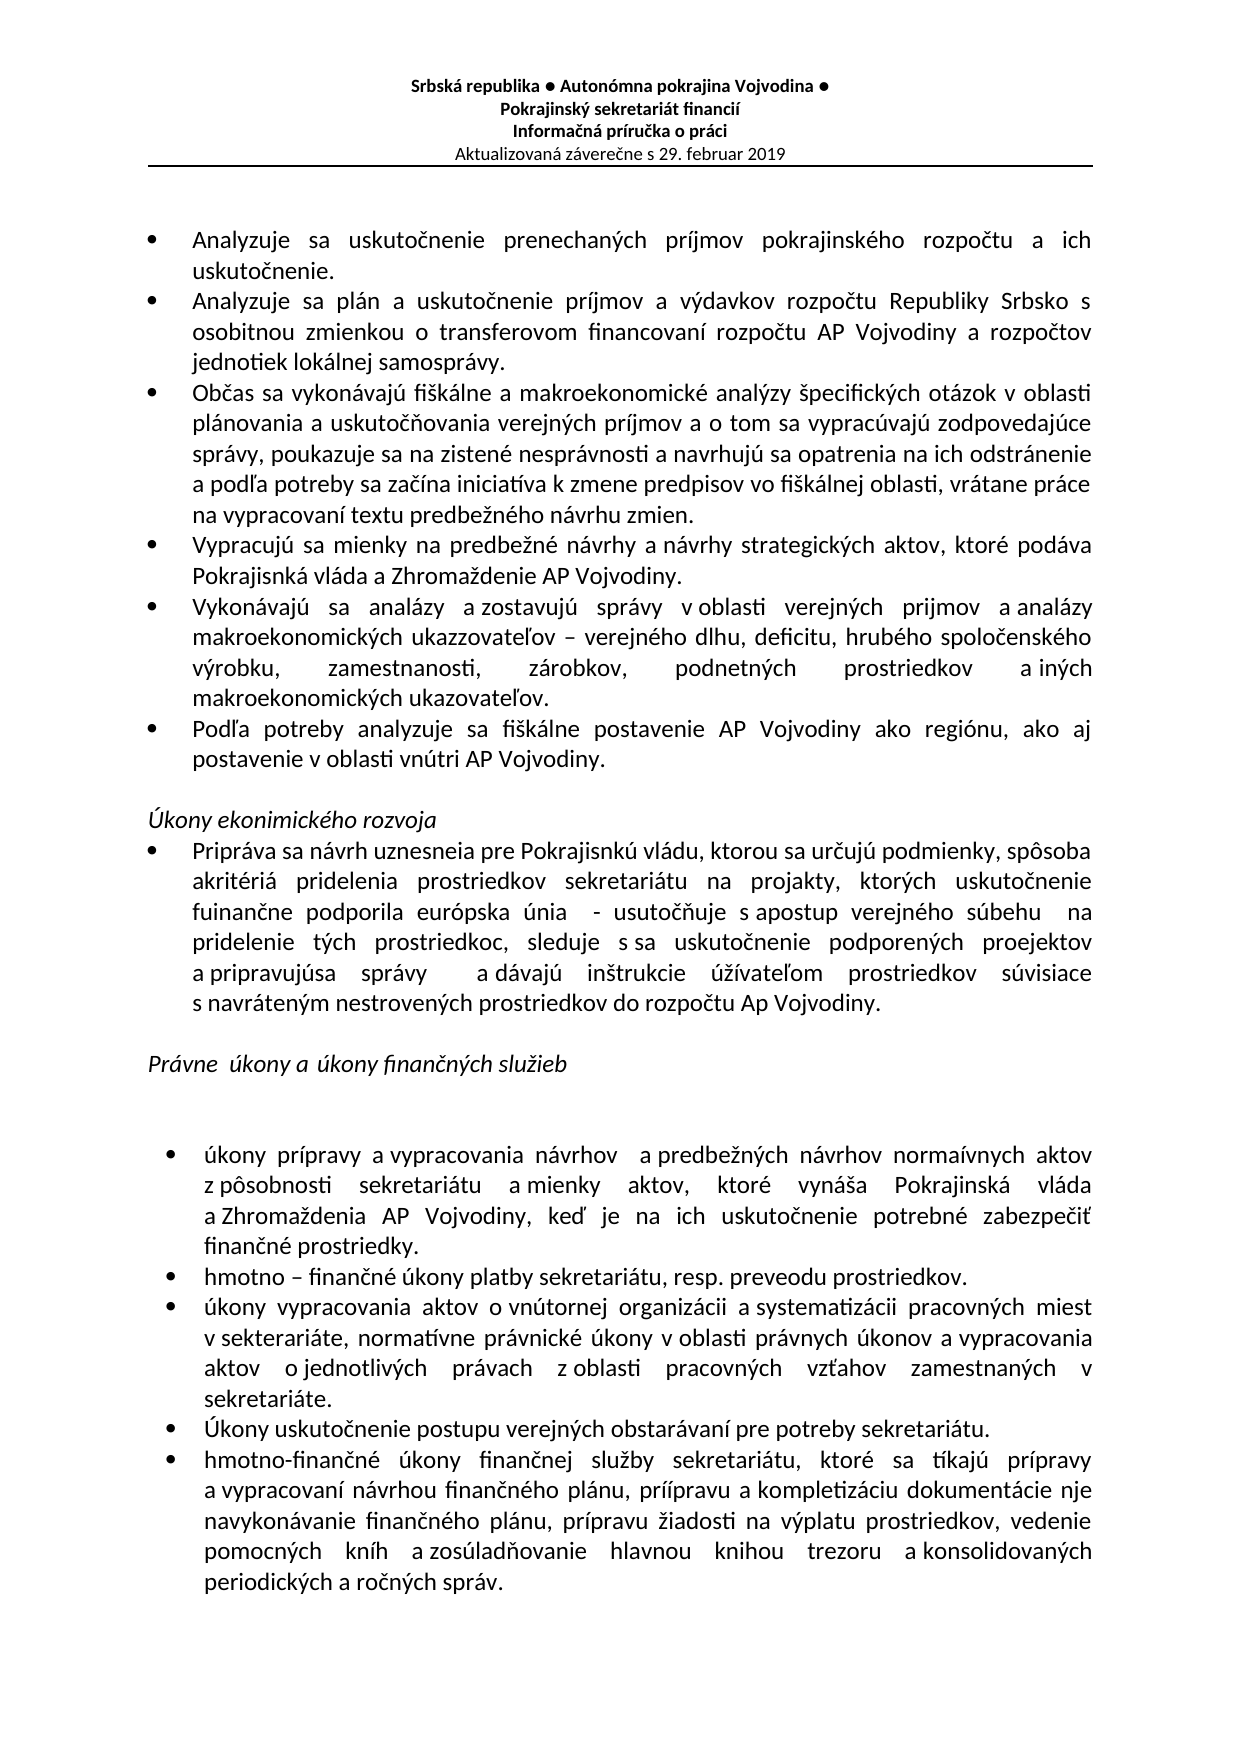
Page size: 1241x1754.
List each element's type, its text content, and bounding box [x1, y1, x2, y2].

list Úkony uskutočnenie postupu verejných obstarávaní pre potreby sekretariátu. [166, 1413, 1093, 1444]
list úkony prípravy a vypracovania návrhov a predbežných návrhov normaívnych aktov z pôsobnosti sekretariátu a mienky aktov, ktoré vynáša Pokrajinská vláda a Zhromaždenia AP Vojvodiny, keď je na ich uskutočnenie potrebné zabezpečiť finančné prostriedky. [166, 1139, 1093, 1261]
list Analyzuje sa uskutočnenie prenechaných príjmov pokrajinského rozpočtu а ich uskutočnenie. [148, 224, 1093, 286]
list Podľa potreby analyzuje sa fiškálne postavenie AP Vojvodiny ako regiónu, ako aj postavenie v oblasti vnútri AP Vojvodiny. [148, 713, 1093, 774]
text Úkony ekonimického rozvoja [148, 804, 1093, 835]
list Vypracujú sa mienky na predbežné návrhy a návrhy strategických aktov, ktoré podáva Pokrajisnká vláda a Zhromaždenie AP Vojvodiny. [148, 530, 1093, 591]
list Pripráva sa návrh uznesneia pre Pokrajisnkú vládu, ktorou sa určujú podmienky, spôsoba akritériá pridelenia prostriedkov sekretariátu na projakty, ktorých uskutočnenie fuinančne podporila európska únia - usutočňuje s apostup verejného súbehu na pridelenie tých prostriedkoc, sleduje s sa uskutočnenie podporených proejektov a pripravujúsa správy a dávajú inštrukcie úžívateľom prostriedkov súvisiace s navráteným nestrovených prostriedkov do rozpočtu Ap Vojvodiny. [148, 835, 1093, 1018]
list Analyzuje sa plán a uskutočnenie príjmov a výdavkov rozpočtu Republiky Srbsko s osobitnou zmienkou o transferovom financovaní rozpočtu AP Vojvodiny a rozpočtov jednotiek lokálnej samosprávy. [148, 286, 1093, 377]
list úkony vypracovania aktov o vnútornej organizácii a systematizácii pracovných miest v sekterariáte, normatívne právnické úkony v oblasti právnych úkonov a vypracovania aktov o jednotlivých právach z oblasti pracovných vzťahov zamestnaných v sekretariáte. [166, 1291, 1093, 1413]
text Právne úkony a úkony finančných služieb [148, 1048, 1093, 1079]
list hmotno – finančné úkony platby sekretariátu, resp. preveodu prostriedkov. [166, 1261, 1093, 1291]
list Vykonávajú sa analázy a zostavujú správy v oblasti verejných prijmov a analázy makroekonomických ukazzovateľov – verejného dlhu, deficitu, hrubého spoločenského výrobku, zamestnanosti, zárobkov, podnetných prostriedkov a iných makroekonomických ukazovateľov. [148, 591, 1093, 713]
list Občas sa vykonávajú fiškálne a makroekonomické analýzy špecifických otázok v oblasti plánovania a uskutočňovania verejných príjmov a o tom sa vypracúvajú zodpovedajúce správy, poukazuje sa na zistené nesprávnosti a navrhujú sa opatrenia na ich odstránenie a podľa potreby sa začína iniciatíva k zmene predpisov vo fiškálnej oblasti, vrátane práce na vypracovaní textu predbežného návrhu zmien. [148, 377, 1093, 530]
list hmotno-finančné úkony finančnej služby sekretariátu, ktoré sa tíkajú prípravy a vypracovaní návrhou finančného plánu, príípravu a kompletizáciu dokumentácie nje navykonávanie finančného plánu, prípravu žiadosti na výplatu prostriedkov, vedenie pomocných kníh a zosúladňovanie hlavnou knihou trezoru a konsolidovaných periodických a ročných správ. [166, 1444, 1093, 1597]
